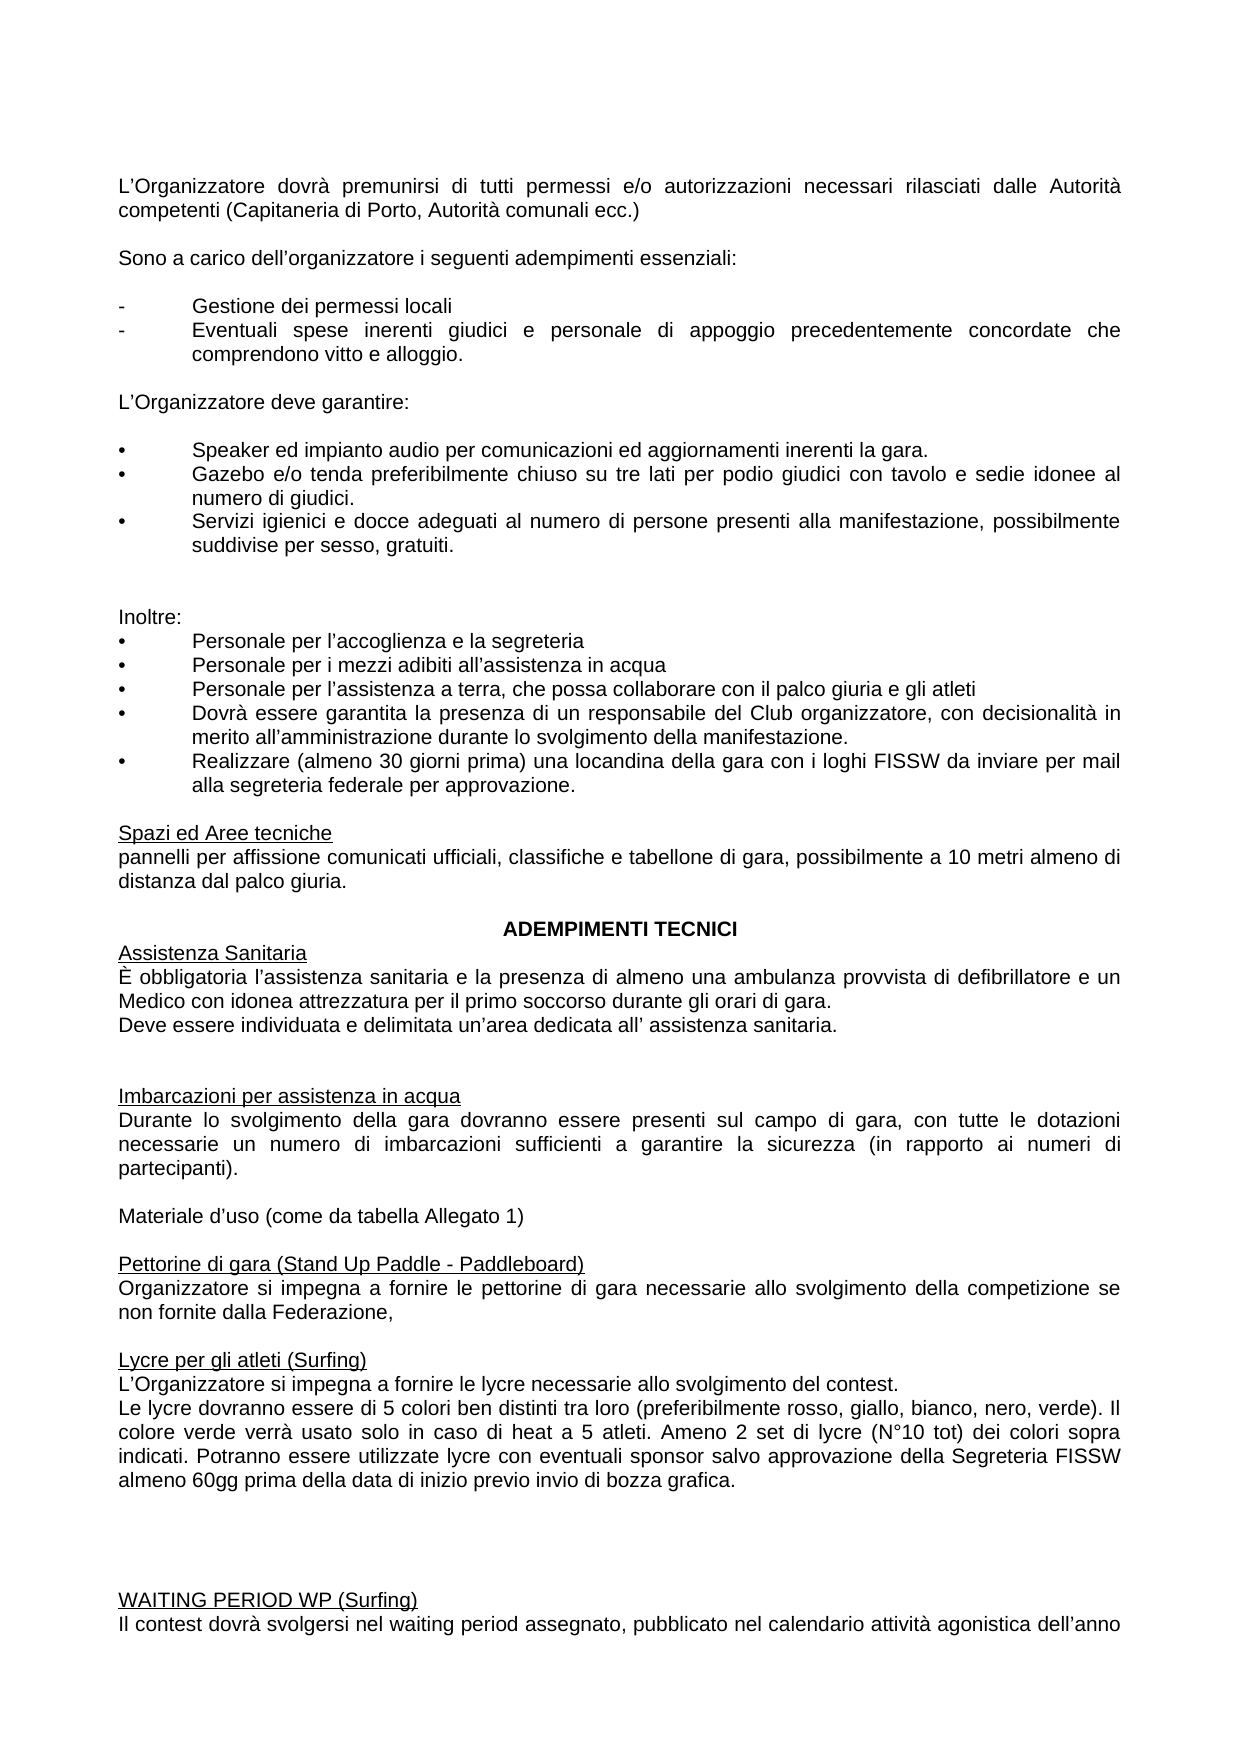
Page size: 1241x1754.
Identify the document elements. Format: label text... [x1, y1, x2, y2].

text Le lycre dovranno essere di 5 colori ben distinti tra loro (preferibilmente rosso, giallo, bianco, nero, verde). Il colore verde verrà usato solo in caso di heat a 5 atleti. Ameno 2 set di lycre (N°10 tot) dei colori sopra indicati. Potranno essere utilizzate lycre con eventuali sponsor salvo approvazione della Segreteria FISSW almeno 60gg prima della data di inizio previo invio di bozza grafica. [118, 1396, 1122, 1492]
text • Personale per l’accoglienza e la segreteria [118, 629, 1122, 653]
text • Servizi igienici e docce adeguati al numero di persone presenti alla manifestazione, possibilmente suddivise per sesso, gratuiti. [118, 509, 1122, 557]
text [118, 1611, 1122, 1635]
text • Gazebo e/o tenda preferibilmente chiuso su tre lati per podio giudici con tavolo e sedie idonee al numero di giudici. [118, 461, 1122, 509]
text Pettorine di gara (Stand Up Paddle - Paddleboard) [118, 1252, 1122, 1276]
text Deve essere individuata e delimitata un’area dedicata all’ assistenza sanitaria. [118, 1012, 1122, 1036]
text • Speaker ed impianto audio per comunicazioni ed aggiornamenti inerenti la gara. [118, 437, 1122, 461]
text L’Organizzatore dovrà premunirsi di tutti permessi e/o autorizzazioni necessari rilasciati dalle Autorità competenti (Capitaneria di Porto, Autorità comunali ecc.) [118, 174, 1122, 222]
text • Personale per l’assistenza a terra, che possa collaborare con il palco giuria e gli atleti [118, 677, 1122, 701]
text ADEMPIMENTI TECNICI [118, 917, 1122, 941]
text • Personale per i mezzi adibiti all’assistenza in acqua [118, 653, 1122, 677]
text Durante lo svolgimento della gara dovranno essere presenti sul campo di gara, con tutte le dotazioni necessarie un numero di imbarcazioni sufficienti a garantire la sicurezza (in rapporto ai numeri di partecipanti). [118, 1108, 1122, 1180]
text Lycre per gli atleti (Surfing) [118, 1348, 1122, 1372]
text - Eventuali spese inerenti giudici e personale di appoggio precedentemente concordate che comprendono vitto e alloggio. [118, 318, 1122, 366]
text Assistenza Sanitaria [118, 941, 1122, 964]
text • Realizzare (almeno 30 giorni prima) una locandina della gara con i loghi FISSW da inviare per mail alla segreteria federale per approvazione. [118, 749, 1122, 797]
text Inoltre: [118, 605, 1122, 629]
text È obbligatoria l’assistenza sanitaria e la presenza di almeno una ambulanza provvista di defibrillatore e un Medico con idonea attrezzatura per il primo soccorso durante gli orari di gara. [118, 964, 1122, 1012]
text L’Organizzatore si impegna a fornire le lycre necessarie allo svolgimento del contest. [118, 1372, 1122, 1396]
text • Dovrà essere garantita la presenza di un responsabile del Club organizzatore, con decisionalità in merito all’amministrazione durante lo svolgimento della manifestazione. [118, 701, 1122, 749]
text pannelli per affissione comunicati ufficiali, classifiche e tabellone di gara, possibilmente a 10 metri almeno di distanza dal palco giuria. [118, 845, 1122, 893]
text Sono a carico dell’organizzatore i seguenti adempimenti essenziali: [118, 246, 1122, 270]
text L’Organizzatore deve garantire: [118, 389, 1122, 413]
text - Gestione dei permessi locali [118, 294, 1122, 318]
text Imbarcazioni per assistenza in acqua [118, 1084, 1122, 1108]
text WAITING PERIOD WP (Surfing) [118, 1587, 1122, 1611]
text Materiale d’uso (come da tabella Allegato 1) [118, 1204, 1122, 1228]
text Spazi ed Aree tecniche [118, 821, 1122, 845]
text Organizzatore si impegna a fornire le pettorine di gara necessarie allo svolgimento della competizione se non fornite dalla Federazione, [118, 1276, 1122, 1324]
